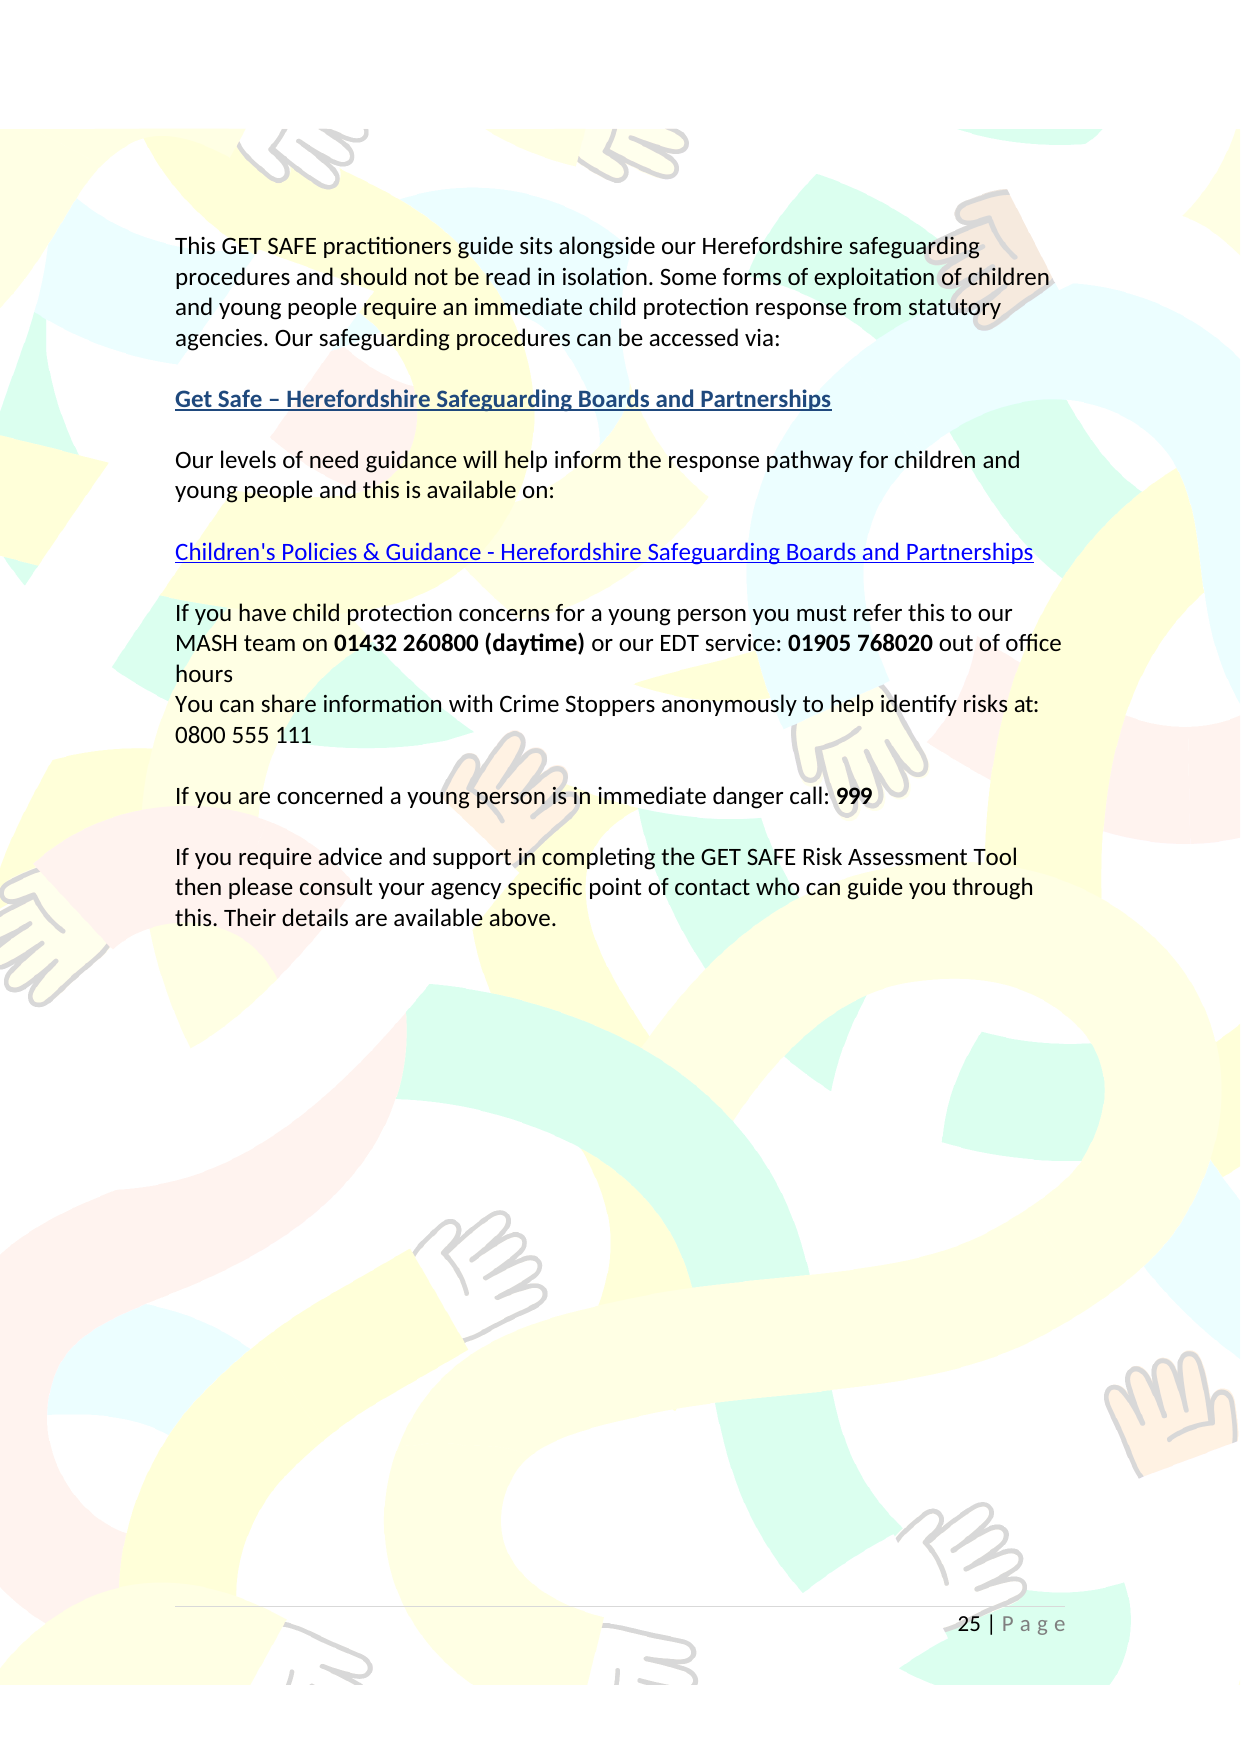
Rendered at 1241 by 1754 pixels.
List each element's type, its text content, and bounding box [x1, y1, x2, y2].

text 0800 555 111 [175, 719, 1065, 749]
text This GET SAFE practitioners guide sits alongside our Herefordshire safeguarding procedures and should not be read in isolation. Some forms of exploitation of children and young people require an immediate child protection response from statutory agencies. Our safeguarding procedures can be accessed via: [175, 231, 1065, 353]
text If you have child protection concerns for a young person you must refer this to our MASH team on 01432 260800 (daytime) or our EDT service: 01905 768020 out of office hours [175, 597, 1065, 688]
text Our levels of need guidance will help inform the response pathway for children and young people and this is available on: [175, 444, 1065, 505]
text Get Safe – Herefordshire Safeguarding Boards and Partnerships [175, 383, 1065, 414]
text If you require advice and support in completing the GET SAFE Risk Assessment Tool then please consult your agency specific point of contact who can guide you through this. Their details are available above. [175, 841, 1065, 932]
text Children's Policies & Guidance - Herefordshire Safeguarding Boards and Partnerships [175, 536, 1065, 566]
text If you are concerned a young person is in immediate danger call: 999 [175, 780, 1065, 810]
text You can share information with Crime Stoppers anonymously to help identify risks at: [175, 688, 1065, 719]
